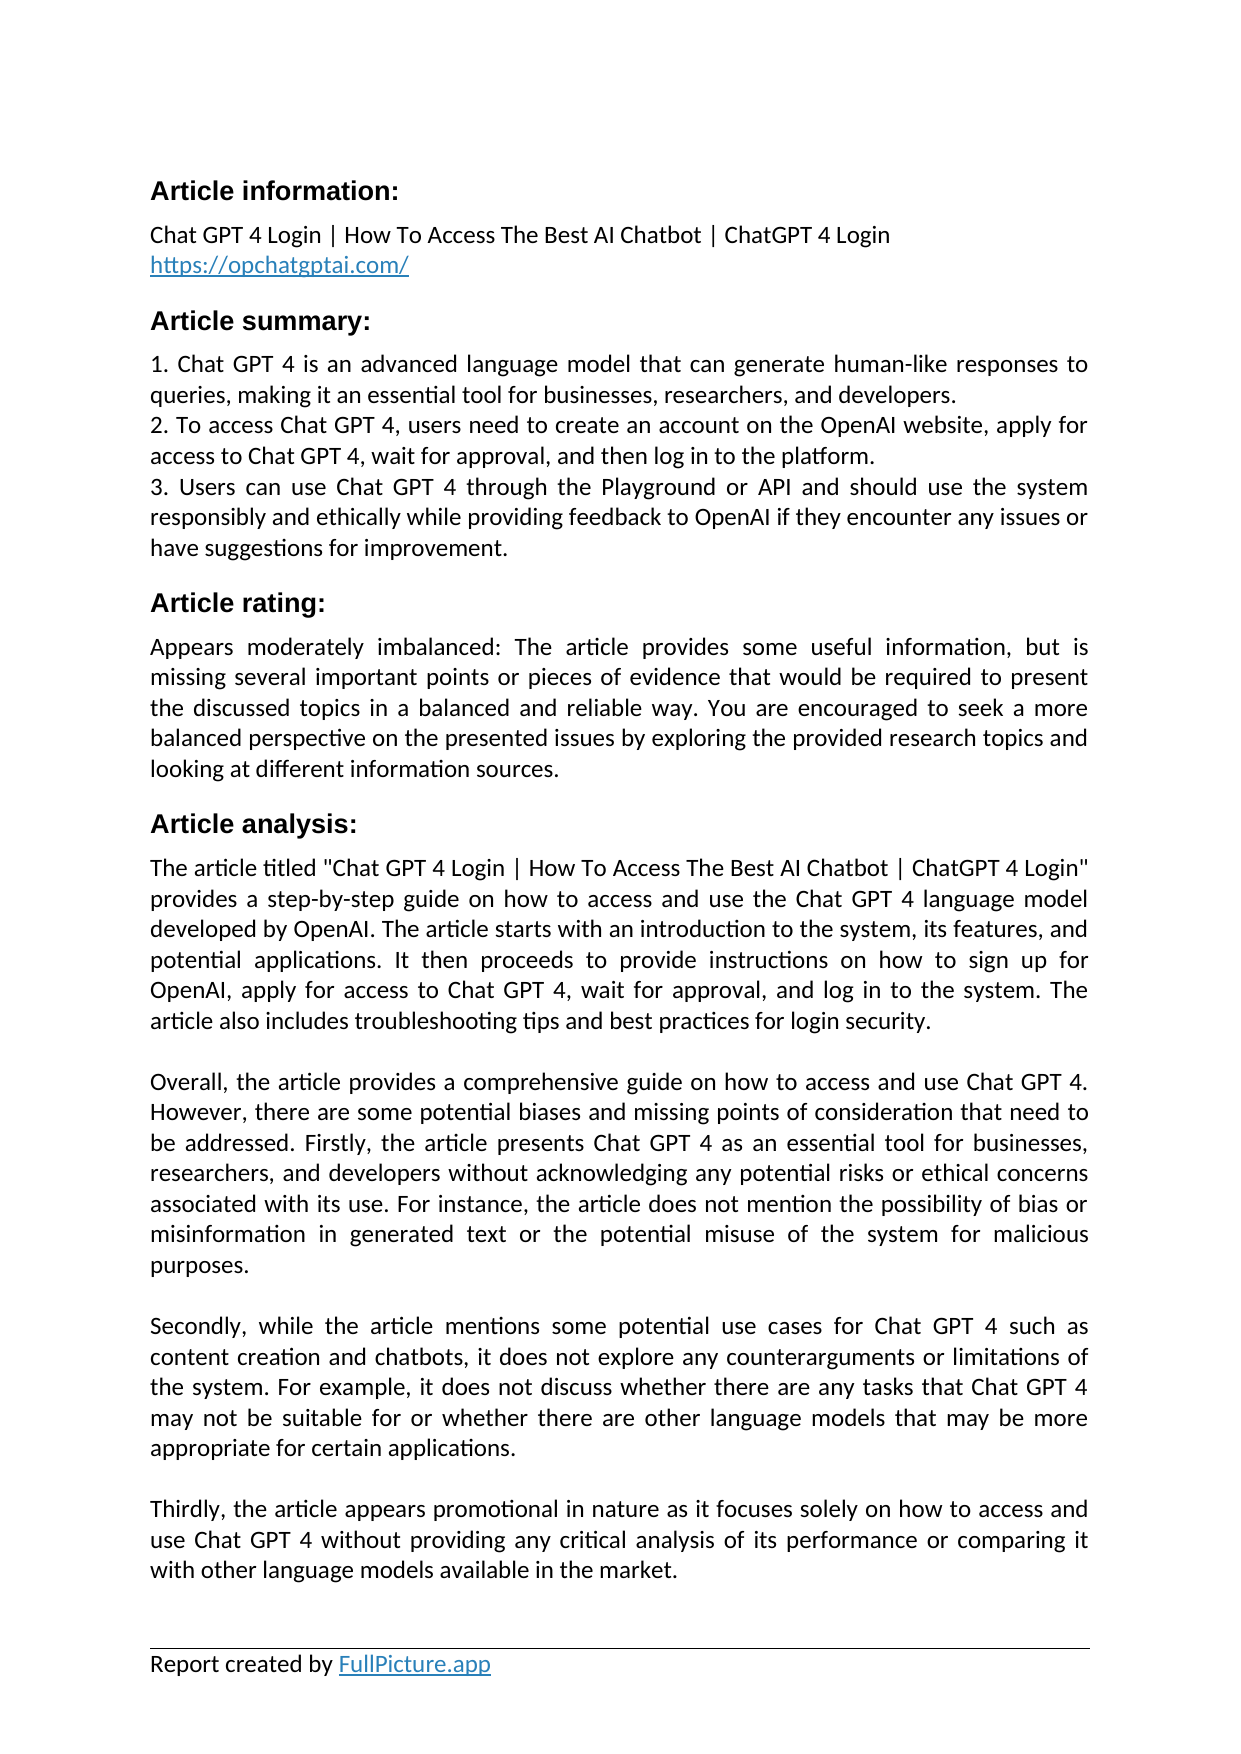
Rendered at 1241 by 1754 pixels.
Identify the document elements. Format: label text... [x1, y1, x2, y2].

text Secondly, while the article mentions some potential use cases for Chat GPT 4 such as content creation and chatbots, it does not explore any counterarguments or limitations of the system. For example, it does not discuss whether there are any tasks that Chat GPT 4 may not be suitable for or whether there are other language models that may be more appropriate for certain applications. [150, 1310, 1090, 1463]
text The article titled "Chat GPT 4 Login | How To Access The Best AI Chatbot | ChatGPT 4 Login" provides a step-by-step guide on how to access and use the Chat GPT 4 language model developed by OpenAI. The article starts with an introduction to the system, its features, and potential applications. It then proceeds to provide instructions on how to sign up for OpenAI, apply for access to Chat GPT 4, wait for approval, and log in to the system. The article also includes troubleshooting tips and best practices for login security. [150, 852, 1090, 1035]
text 3. Users can use Chat GPT 4 through the Playground or API and should use the system responsibly and ethically while providing feedback to OpenAI if they encounter any issues or have suggestions for improvement. [150, 471, 1090, 562]
text Overall, the article provides a comprehensive guide on how to access and use Chat GPT 4. However, there are some potential biases and missing points of consideration that need to be addressed. Firstly, the article presents Chat GPT 4 as an essential tool for businesses, researchers, and developers without acknowledging any potential risks or ethical concerns associated with its use. For instance, the article does not mention the possibility of bias or misinformation in generated text or the potential misuse of the system for malicious purposes. [150, 1066, 1090, 1279]
subtitle Article rating: [150, 587, 1090, 618]
subtitle Article analysis: [150, 808, 1090, 840]
subtitle Article information: [150, 175, 1090, 206]
text 1. Chat GPT 4 is an advanced language model that can generate human-like responses to queries, making it an essential tool for businesses, researchers, and developers. [150, 348, 1090, 409]
text 2. To access Chat GPT 4, users need to create an account on the OpenAI website, apply for access to Chat GPT 4, wait for approval, and then log in to the platform. [150, 409, 1090, 471]
subtitle Article summary: [150, 305, 1090, 336]
text Chat GPT 4 Login | How To Access The Best AI Chatbot | ChatGPT 4 Loginhttps://opchatgptai.com/ [150, 219, 1090, 280]
text Thirdly, the article appears promotional in nature as it focuses solely on how to access and use Chat GPT 4 without providing any critical analysis of its performance or comparing it with other language models available in the market. [150, 1493, 1090, 1585]
text Appears moderately imbalanced: The article provides some useful information, but is missing several important points or pieces of evidence that would be required to present the discussed topics in a balanced and reliable way. You are encouraged to seek a more balanced perspective on the presented issues by exploring the provided research topics and looking at different information sources. [150, 631, 1090, 783]
